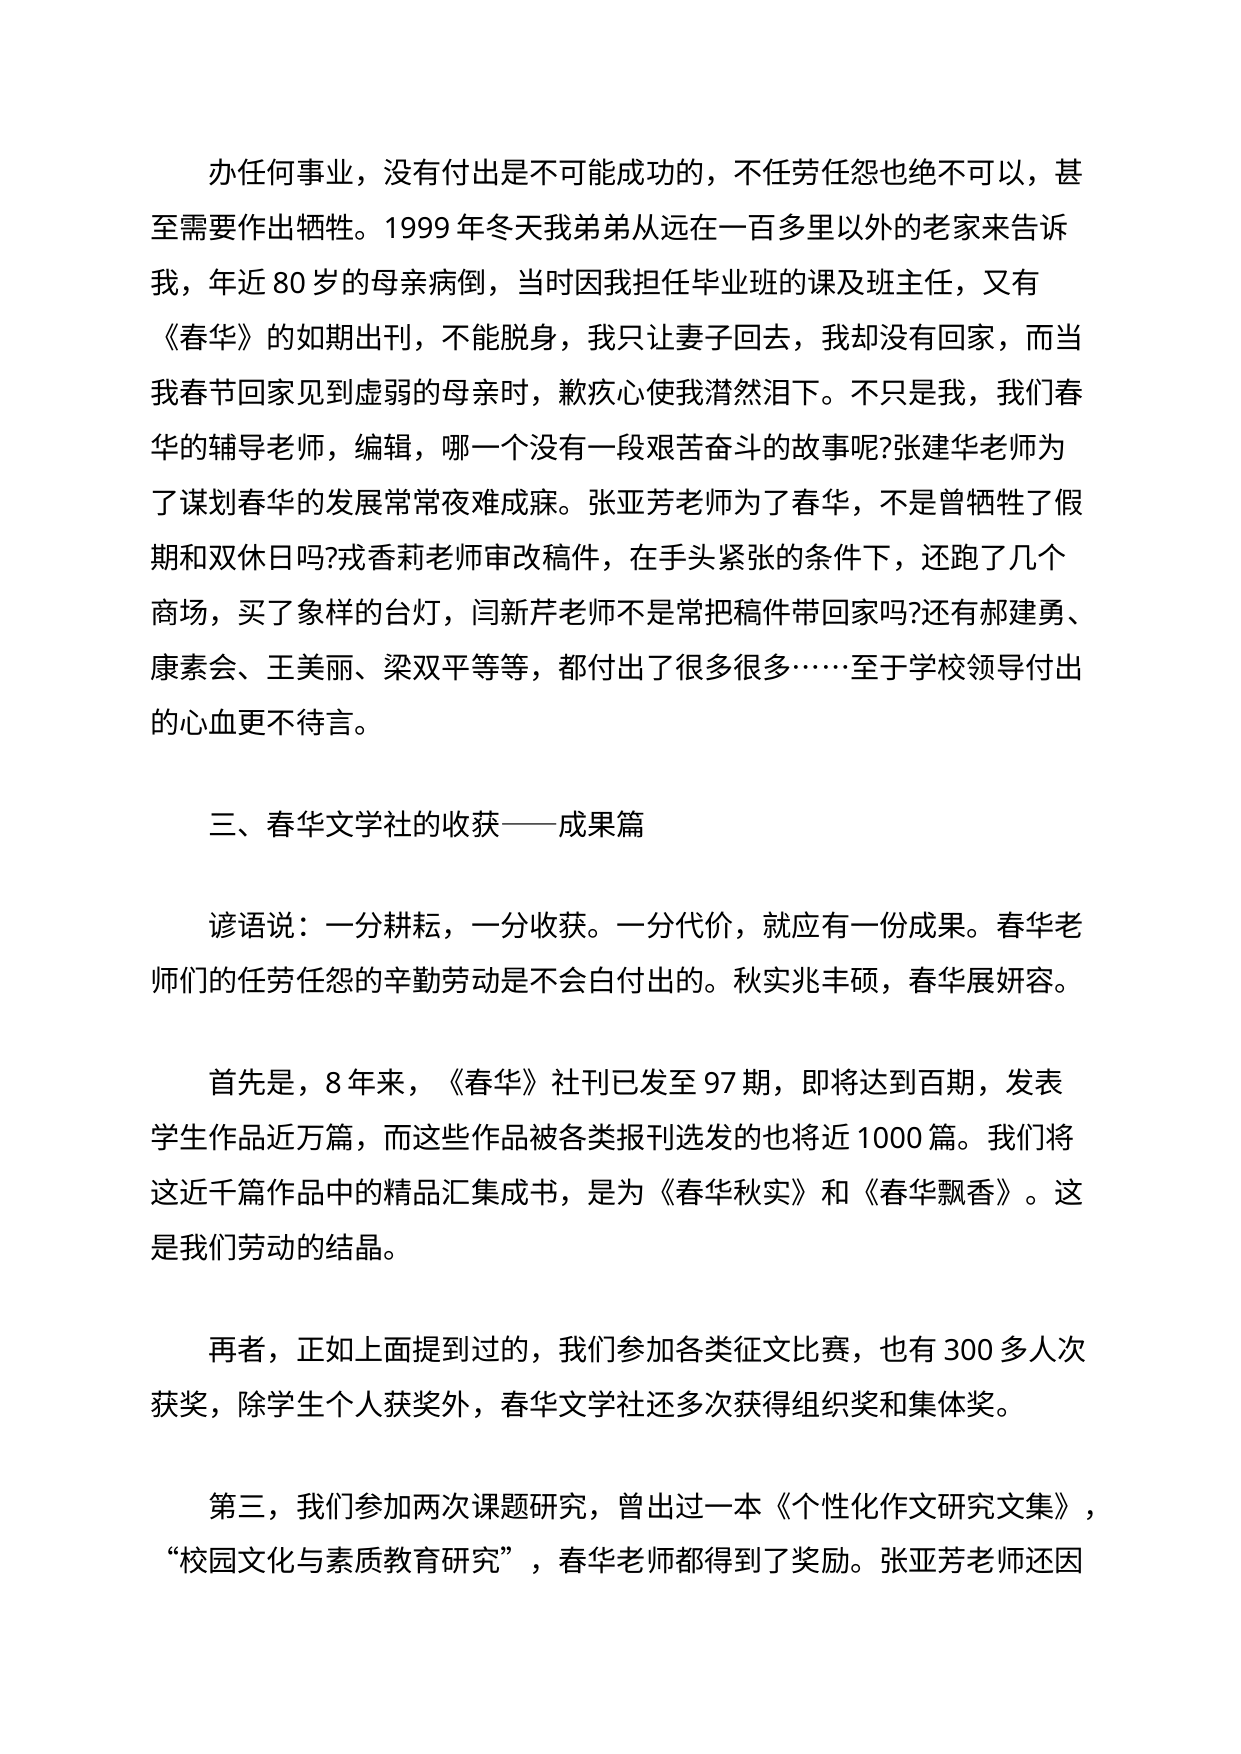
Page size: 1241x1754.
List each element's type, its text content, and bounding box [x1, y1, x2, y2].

text 谚语说：一分耕耘，一分收获。一分代价，就应有一份成果。春华老师们的任劳任怨的辛勤劳动是不会白付出的。秋实兆丰硕，春华展妍容。 [150, 903, 1090, 1000]
text 再者，正如上面提到过的，我们参加各类征文比赛，也有300多人次获奖，除学生个人获奖外，春华文学社还多次获得组织奖和集体奖。 [150, 1326, 1090, 1424]
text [150, 1483, 1090, 1580]
text 首先是，8年来，《春华》社刊已发至97期，即将达到百期，发表学生作品近万篇，而这些作品被各类报刊选发的也将近1000篇。我们将这近千篇作品中的精品汇集成书，是为《春华秋实》和《春华飘香》。这是我们劳动的结晶。 [150, 1060, 1090, 1267]
text 办任何事业，没有付出是不可能成功的，不任劳任怨也绝不可以，甚至需要作出牺牲。1999年冬天我弟弟从远在一百多里以外的老家来告诉我，年近80岁的母亲病倒，当时因我担任毕业班的课及班主任，又有《春华》的如期出刊，不能脱身，我只让妻子回去，我却没有回家，而当我春节回家见到虚弱的母亲时，歉疚心使我潸然泪下。不只是我，我们春华的辅导老师，编辑，哪一个没有一段艰苦奋斗的故事呢?张建华老师为了谋划春华的发展常常夜难成寐。张亚芳老师为了春华，不是曾牺牲了假期和双休日吗?戎香莉老师审改稿件，在手头紧张的条件下，还跑了几个商场，买了象样的台灯，闫新芹老师不是常把稿件带回家吗?还有郝建勇、康素会、王美丽、梁双平等等，都付出了很多很多……至于学校领导付出的心血更不待言。 [150, 150, 1090, 742]
text 三、春华文学社的收获——成果篇 [150, 801, 1090, 843]
